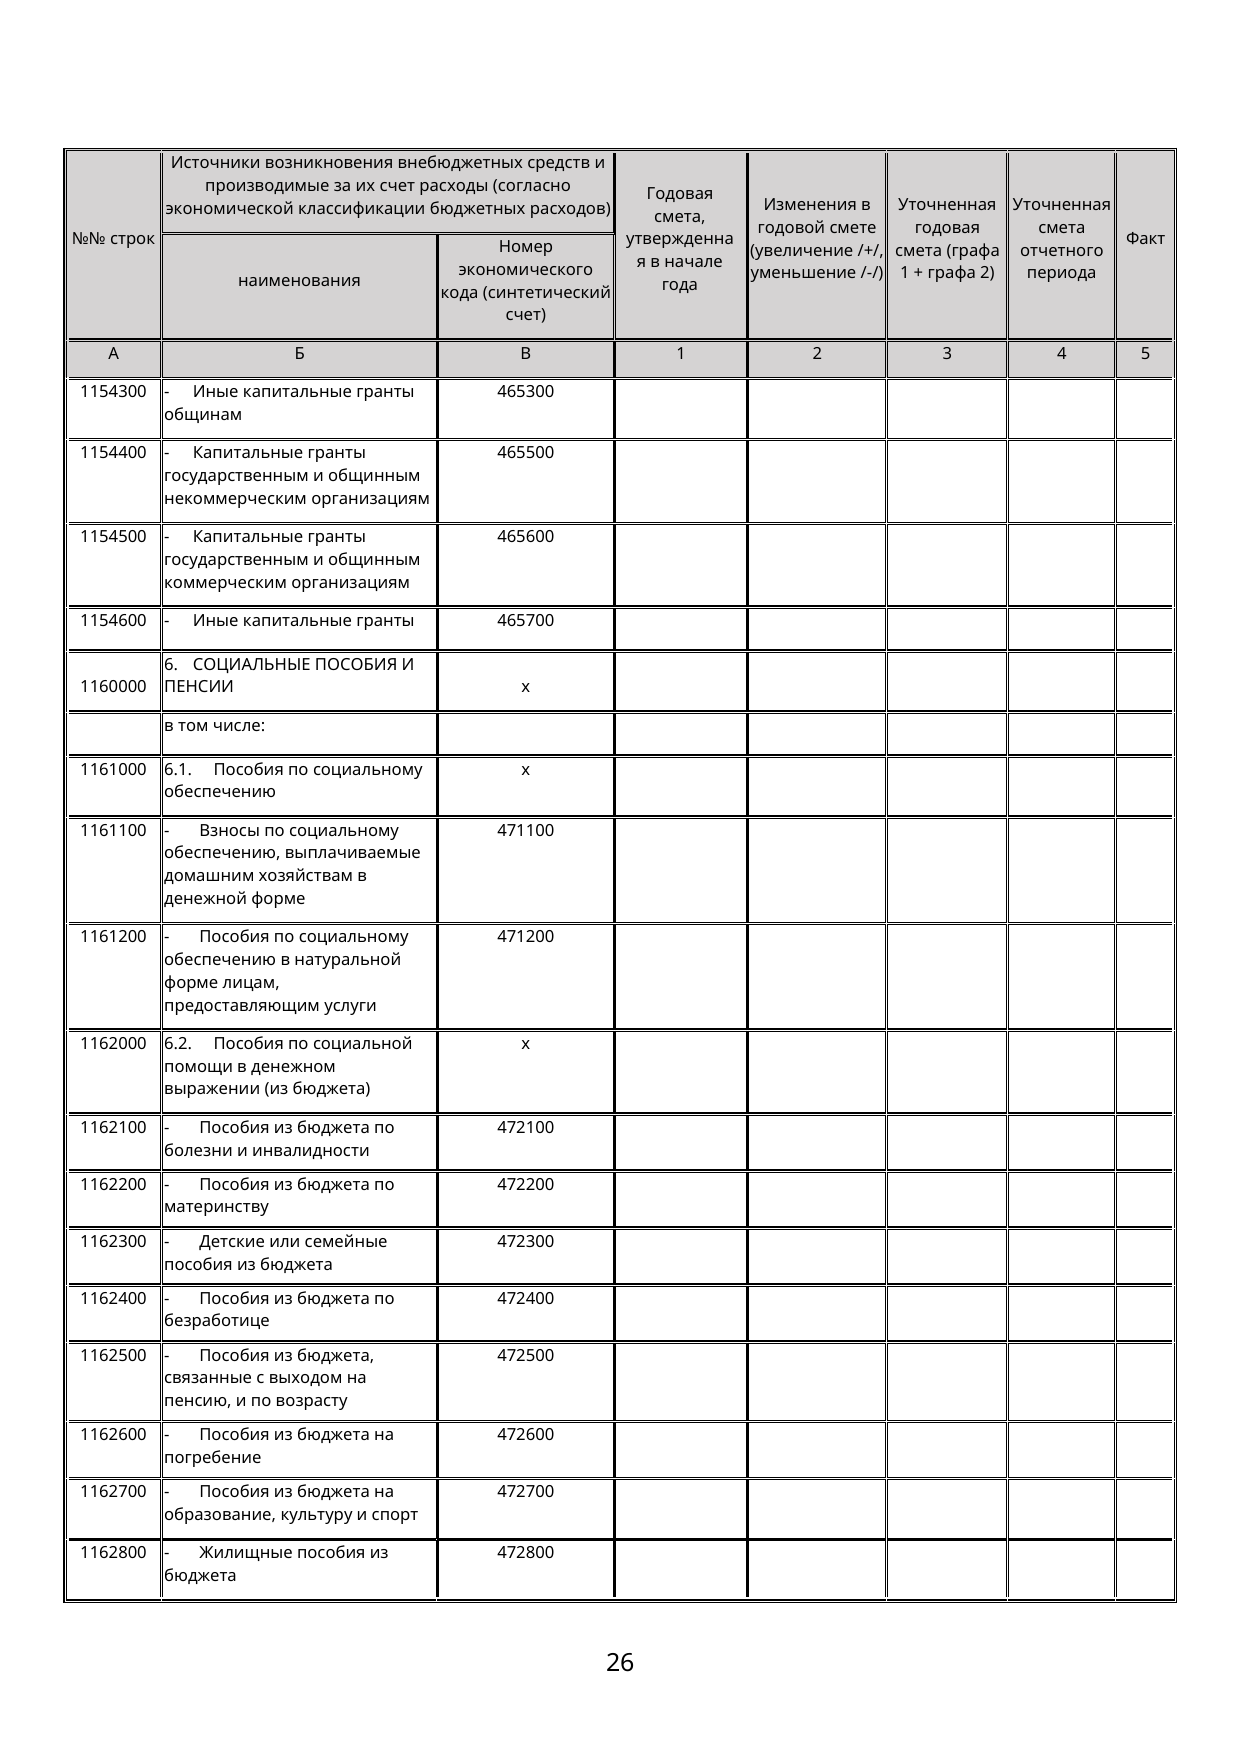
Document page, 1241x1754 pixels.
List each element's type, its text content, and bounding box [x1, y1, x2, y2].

table_cell [1009, 758, 1114, 815]
table_cell [888, 925, 1006, 1028]
table_cell А [67, 338, 160, 377]
table_cell [1009, 1480, 1114, 1538]
table_cell 6.1. Пособия по социальному обеспечению [163, 758, 436, 815]
table_cell [1009, 441, 1114, 522]
table_cell [888, 1480, 1006, 1538]
table_cell [1009, 925, 1114, 1028]
table_cell [749, 1032, 885, 1112]
table_cell 1162000 [67, 1028, 160, 1112]
table_cell [614, 1541, 747, 1599]
table_cell - Жилищные пособия из бюджета [162, 1541, 437, 1599]
table_cell [1117, 815, 1174, 922]
table_cell 1154600 [67, 605, 160, 649]
table_cell - Пособия из бюджета, связанные с выходом на пенсию, и по возрасту [163, 1344, 436, 1420]
table_cell - Взносы по социальному обеспечению, выплачиваемые домашним хозяйствам в денежной форме [163, 819, 436, 922]
table_cell [749, 819, 885, 922]
table_cell [888, 1116, 1006, 1169]
table_cell [749, 925, 885, 1028]
table_cell [1009, 1116, 1114, 1169]
table_cell [888, 758, 1006, 815]
table_cell - Пособия из бюджета по материнству [163, 1173, 436, 1226]
table_header Уточненная смета отчетного периода [1008, 151, 1116, 338]
table_cell 1 [616, 342, 746, 377]
table_cell [616, 1116, 746, 1169]
table_cell x [439, 1032, 613, 1112]
table_cell 472100 [439, 1116, 613, 1169]
table_cell [747, 1541, 887, 1599]
table_cell - Капитальные гранты государственным и общинным коммерческим организациям [163, 525, 436, 605]
table_cell [1008, 1541, 1116, 1599]
table_cell [1009, 653, 1114, 710]
table_cell [616, 380, 746, 438]
table_cell - Пособия из бюджета по безработице [163, 1287, 436, 1340]
table_cell 6. СОЦИАЛЬНЫЕ ПОСОБИЯ И ПЕНСИИ [163, 653, 436, 710]
table_cell [888, 714, 1006, 754]
table_cell 465700 [439, 609, 613, 649]
table_cell 465300 [439, 380, 613, 438]
table_cell 1154500 [65, 522, 162, 605]
table_cell 471100 [439, 819, 613, 922]
table_cell [1009, 714, 1114, 754]
table_cell 1162500 [67, 1340, 160, 1420]
table_cell [1009, 1032, 1114, 1112]
table_cell [1116, 922, 1175, 1028]
table_cell [1009, 1173, 1114, 1226]
table_cell [1116, 1420, 1175, 1477]
table_cell 472200 [439, 1173, 613, 1226]
table_cell [1117, 754, 1174, 815]
table_cell [616, 1480, 746, 1538]
table_cell [888, 525, 1006, 605]
table_cell 1154400 [65, 438, 162, 522]
table_cell [1009, 1423, 1114, 1477]
table_cell [616, 609, 746, 649]
table_cell В [439, 342, 613, 377]
table_cell Номер экономического кода (синтетический счет) [439, 235, 613, 338]
table_header Факт [1116, 151, 1174, 338]
table_cell - Иные капитальные гранты общинам [163, 380, 436, 438]
table_cell [888, 1344, 1006, 1420]
table_cell [888, 1287, 1006, 1340]
table_cell 1154300 [65, 377, 162, 438]
table_cell - Иные капитальные гранты [163, 609, 436, 649]
table_cell 472300 [439, 1230, 613, 1283]
table_cell [888, 441, 1006, 522]
table_cell [749, 653, 885, 710]
table_cell 1161200 [65, 922, 162, 1028]
table_cell [888, 1423, 1006, 1477]
table_cell [888, 609, 1006, 649]
table_header Уточненная годовая смета (графа 1 + графа 2) [887, 151, 1008, 338]
table_cell [749, 758, 885, 815]
table_cell [1117, 1226, 1174, 1283]
table_cell [749, 714, 885, 754]
table_cell [888, 380, 1006, 438]
table_cell [616, 1344, 746, 1420]
table_cell - Пособия из бюджета на погребение [163, 1423, 436, 1477]
table_header Источники возникновения внебюджетных средств и производимые за их счет расходы (согласно экономической классификации бюджетных расходов) [162, 151, 614, 232]
table_cell - Детские или семейные пособия из бюджета [163, 1230, 436, 1283]
table_cell [1009, 1344, 1114, 1420]
table_cell [1009, 1230, 1114, 1283]
table_cell 472500 [439, 1344, 613, 1420]
table_cell 1162600 [65, 1420, 162, 1477]
table_cell 1162300 [67, 1226, 160, 1283]
table_cell [1117, 1028, 1174, 1112]
table_cell 472700 [439, 1480, 613, 1538]
table_cell [1117, 710, 1174, 754]
table_cell x [439, 653, 613, 710]
table_cell [616, 925, 746, 1028]
table_cell [1116, 1477, 1175, 1538]
table_cell [749, 441, 885, 522]
table_cell [888, 1230, 1006, 1283]
table_cell [67, 710, 160, 754]
table_cell 1162400 [67, 1283, 160, 1340]
table_cell 3 [888, 342, 1006, 377]
table_cell 465600 [439, 525, 613, 605]
table_cell 472400 [439, 1287, 613, 1340]
table_cell - Пособия из бюджета на образование, культуру и спорт [163, 1480, 436, 1538]
table_cell [749, 525, 885, 605]
table_cell [616, 819, 746, 922]
table_cell 465500 [439, 441, 613, 522]
table_cell [1009, 1287, 1114, 1340]
table_cell [888, 653, 1006, 710]
table_cell [749, 1116, 885, 1169]
table_cell 472800 [437, 1541, 614, 1599]
table_cell [749, 1480, 885, 1538]
table_cell [616, 441, 746, 522]
table_cell 1162100 [67, 1112, 160, 1169]
table_cell [1009, 380, 1114, 438]
table_cell 4 [1009, 342, 1114, 377]
table_cell [888, 1032, 1006, 1112]
table_cell [616, 1173, 746, 1226]
table_cell [749, 1423, 885, 1477]
table_cell [616, 1032, 746, 1112]
table_cell [749, 380, 885, 438]
table_cell [1117, 1340, 1174, 1420]
table_cell [749, 609, 885, 649]
table_cell 2 [749, 342, 885, 377]
table_cell 1162200 [67, 1169, 160, 1226]
table_cell [616, 714, 746, 754]
table_cell [1116, 438, 1175, 522]
table_cell - Пособия по социальному обеспечению в натуральной форме лицам, предоставляющим услуги [163, 925, 436, 1028]
table_cell [439, 714, 613, 754]
table_cell [1116, 377, 1175, 438]
table_cell 1162700 [65, 1477, 162, 1538]
table_cell [1009, 609, 1114, 649]
table_cell [749, 1173, 885, 1226]
table_cell 1160000 [67, 649, 160, 710]
table_cell [1117, 649, 1174, 710]
table_cell [888, 1173, 1006, 1226]
table_cell 6.2. Пособия по социальной помощи в денежном выражении (из бюджета) [163, 1032, 436, 1112]
table_header №№ строк [67, 151, 162, 338]
table_cell [616, 1230, 746, 1283]
table_cell [1009, 819, 1114, 922]
table_cell [749, 1344, 885, 1420]
table_cell [616, 525, 746, 605]
table_cell - Капитальные гранты государственным и общинным некоммерческим организациям [163, 441, 436, 522]
table_cell [616, 758, 746, 815]
table_cell 1161100 [67, 815, 160, 922]
table_cell 1162800 [65, 1538, 162, 1599]
table_cell 472600 [439, 1423, 613, 1477]
table_cell наименования [163, 235, 436, 338]
table_cell 5 [1117, 338, 1174, 377]
table_header Годовая смета, утвержденная в начале года [614, 151, 747, 338]
table_cell [1117, 1283, 1174, 1340]
table_cell 1161000 [67, 754, 160, 815]
table_header Изменения в годовой смете (увеличение /+/, уменьшение /-/) [747, 151, 887, 338]
table_cell Б [163, 342, 436, 377]
table_cell x [439, 758, 613, 815]
table_cell [1117, 1112, 1174, 1169]
table_cell в том числе: [163, 714, 436, 754]
table_cell [1117, 1169, 1174, 1226]
table_cell [616, 1423, 746, 1477]
table_cell [616, 1287, 746, 1340]
table_cell [749, 1287, 885, 1340]
table_cell [1116, 1538, 1175, 1599]
table_cell [1116, 522, 1175, 605]
table_cell [887, 1541, 1008, 1599]
table_cell [1009, 525, 1114, 605]
table_cell [1117, 605, 1174, 649]
table_cell 471200 [439, 925, 613, 1028]
table_cell [888, 819, 1006, 922]
table_cell [749, 1230, 885, 1283]
table_cell - Пособия из бюджета по болезни и инвалидности [163, 1116, 436, 1169]
table_cell [616, 653, 746, 710]
